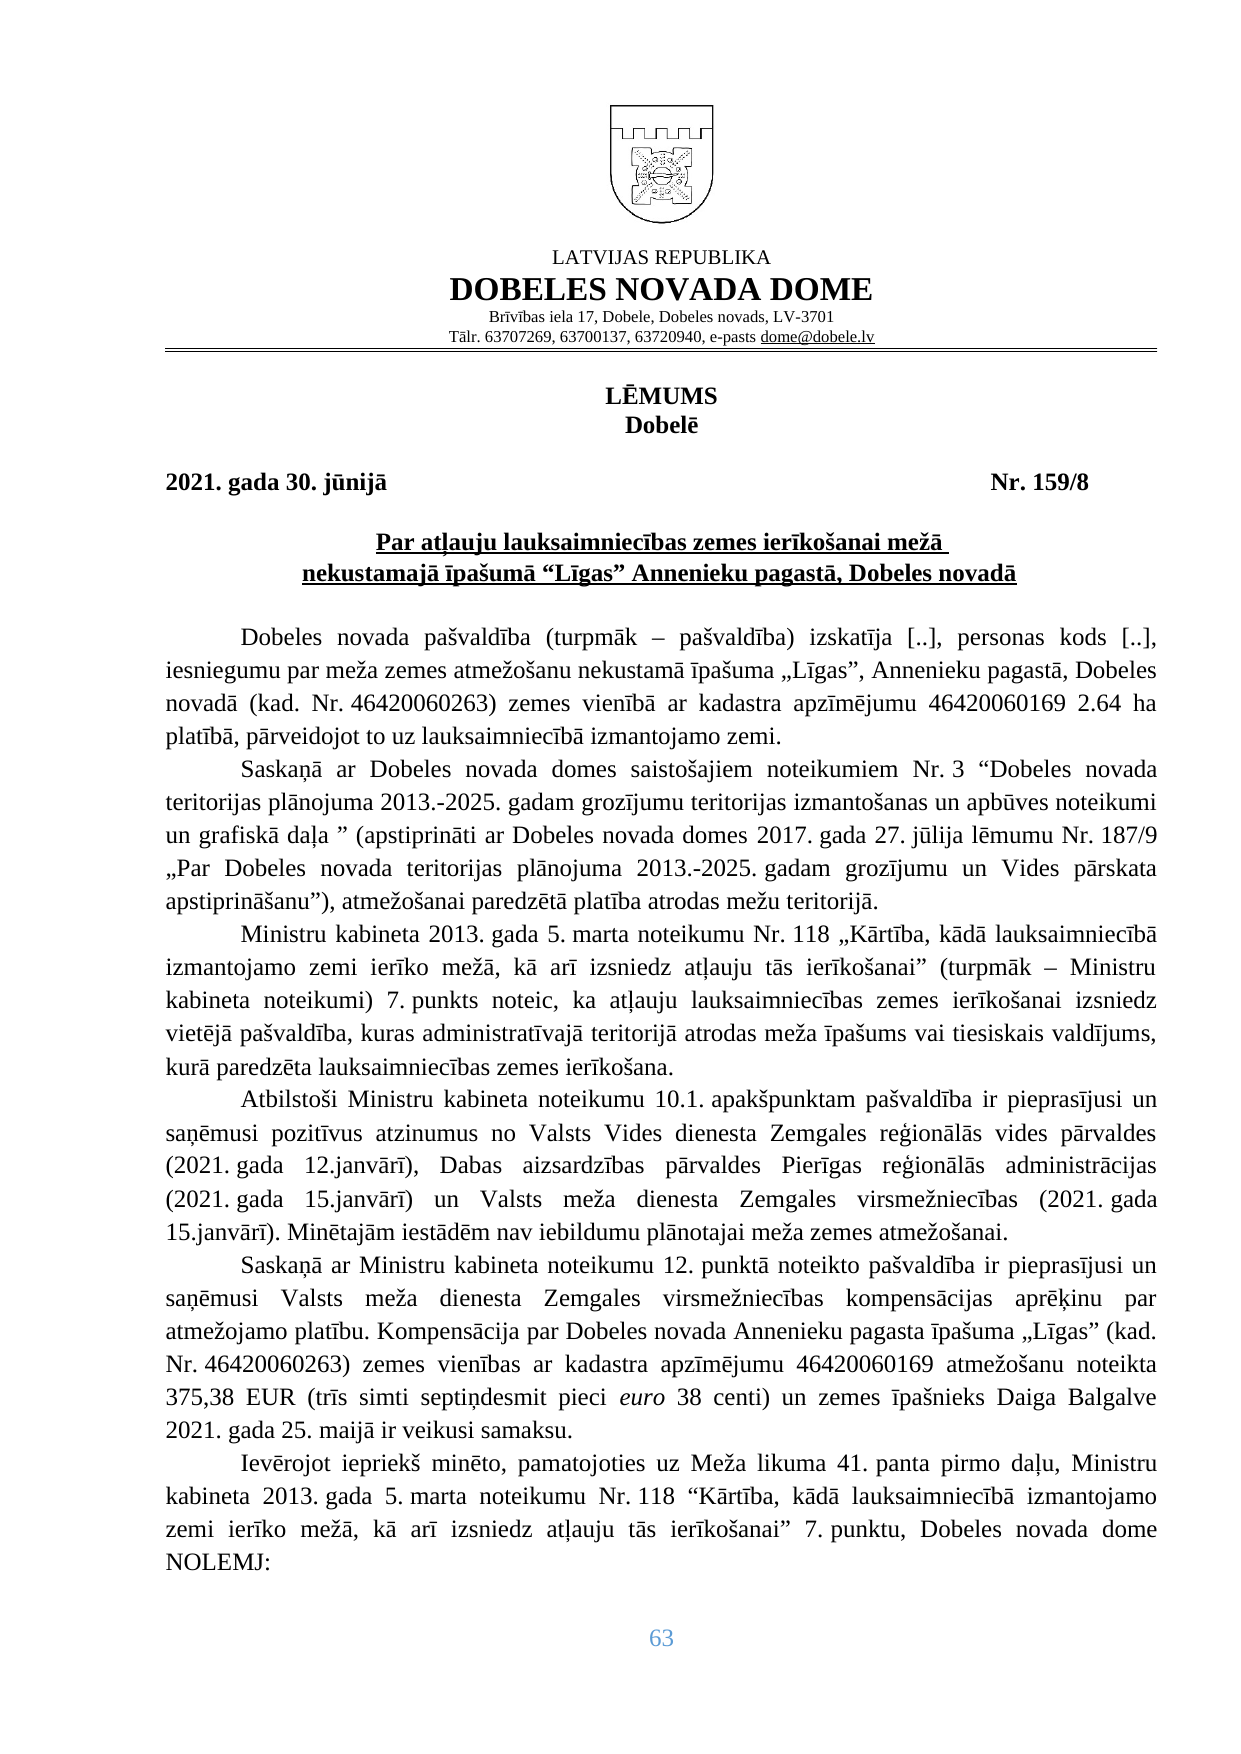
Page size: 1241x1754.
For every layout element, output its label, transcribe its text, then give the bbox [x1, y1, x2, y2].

text Saskaņā ar Dobeles novada domes saistošajiem noteikumiem Nr. 3 “Dobeles novada teritorijas plānojuma 2013.-2025. gadam grozījumu teritorijas izmantošanas un apbūves noteikumi un grafiskā daļa ” (apstiprināti ar Dobeles novada domes 2017. gada 27. jūlija lēmumu Nr. 187/9 „Par Dobeles novada teritorijas plānojuma 2013.-2025. gadam grozījumu un Vides pārskata apstiprināšanu”), atmežošanai paredzētā platība atrodas mežu teritorijā. [165, 754, 1157, 915]
text Atbilstoši Ministru kabineta noteikumu 10.1. apakšpunktam pašvaldība ir pieprasījusi un saņēmusi pozitīvus atzinumus no Valsts Vides dienesta Zemgales reģionālās vides pārvaldes (2021. gada 12.janvārī), Dabas aizsardzības pārvaldes Pierīgas reģionālās administrācijas (2021. gada 15.janvārī) un Valsts meža dienesta Zemgales virsmežniecības (2021. gada 15.janvārī). Minētajām iestādēm nav iebildumu plānotajai meža zemes atmežošanai. [165, 1084, 1157, 1245]
text Dobeles novada pašvaldība (turpmāk – pašvaldība) izskatīja [..], personas kods [..], iesniegumu par meža zemes atmežošanu nekustamā īpašuma „Līgas”, Annenieku pagastā, Dobeles novadā (kad. Nr. 46420060263) zemes vienībā ar kadastra apzīmējumu 46420060169 2.64 ha platībā, pārveidojot to uz lauksaimniecībā izmantojamo zemi. [165, 622, 1157, 750]
picture [606, 102, 717, 226]
text 2021. gada 30. jūnijā Nr. 159/8 [165, 467, 1157, 496]
text Saskaņā ar Ministru kabineta noteikumu 12. punktā noteikto pašvaldība ir pieprasījusi un saņēmusi Valsts meža dienesta Zemgales virsmežniecības kompensācijas aprēķinu par atmežojamo platību. Kompensācija par Dobeles novada Annenieku pagasta īpašuma „Līgas” (kad. Nr. 46420060263) zemes vienības ar kadastra apzīmējumu 46420060169 atmežošanu noteikta 375,38 EUR (trīs simti septiņdesmit pieci euro 38 centi) un zemes īpašnieks Daiga Balgalve 2021. gada 25. maijā ir veikusi samaksu. [165, 1250, 1157, 1443]
text Par atļauju lauksaimniecības zemes ierīkošanai mežā [165, 527, 1153, 556]
text LATVIJAS REPUBLIKA [165, 245, 1157, 269]
text Dobelē [165, 410, 1157, 439]
text Ievērojot iepriekš minēto, pamatojoties uz Meža likuma 41. panta pirmo daļu, Ministru kabineta 2013. gada 5. marta noteikumu Nr. 118 “Kārtība, kādā lauksaimniecībā izmantojamo zemi ierīko mežā, kā arī izsniedz atļauju tās ierīkošanai” 7. punktu, Dobeles novada dome NOLEMJ: [165, 1448, 1157, 1576]
text DOBELES NOVADA DOME [165, 269, 1157, 307]
text Brīvības iela 17, Dobele, Dobeles novads, LV-3701 [165, 307, 1157, 326]
text Ministru kabineta 2013. gada 5. marta noteikumu Nr. 118 „Kārtība, kādā lauksaimniecībā izmantojamo zemi ierīko mežā, kā arī izsniedz atļauju tās ierīkošanai” (turpmāk – Ministru kabineta noteikumi) 7. punkts noteic, ka atļauju lauksaimniecības zemes ierīkošanai izsniedz vietējā pašvaldība, kuras administratīvajā teritorijā atrodas meža īpašums vai tiesiskais valdījums, kurā paredzēta lauksaimniecības zemes ierīkošana. [165, 919, 1157, 1080]
text Tālr. 63707269, 63700137, 63720940, e-pasts dome@dobele.lv [165, 326, 1157, 348]
text LĒMUMS [165, 381, 1157, 410]
text nekustamajā īpašumā “Līgas” Annenieku pagastā, Dobeles novadā [165, 558, 1153, 587]
